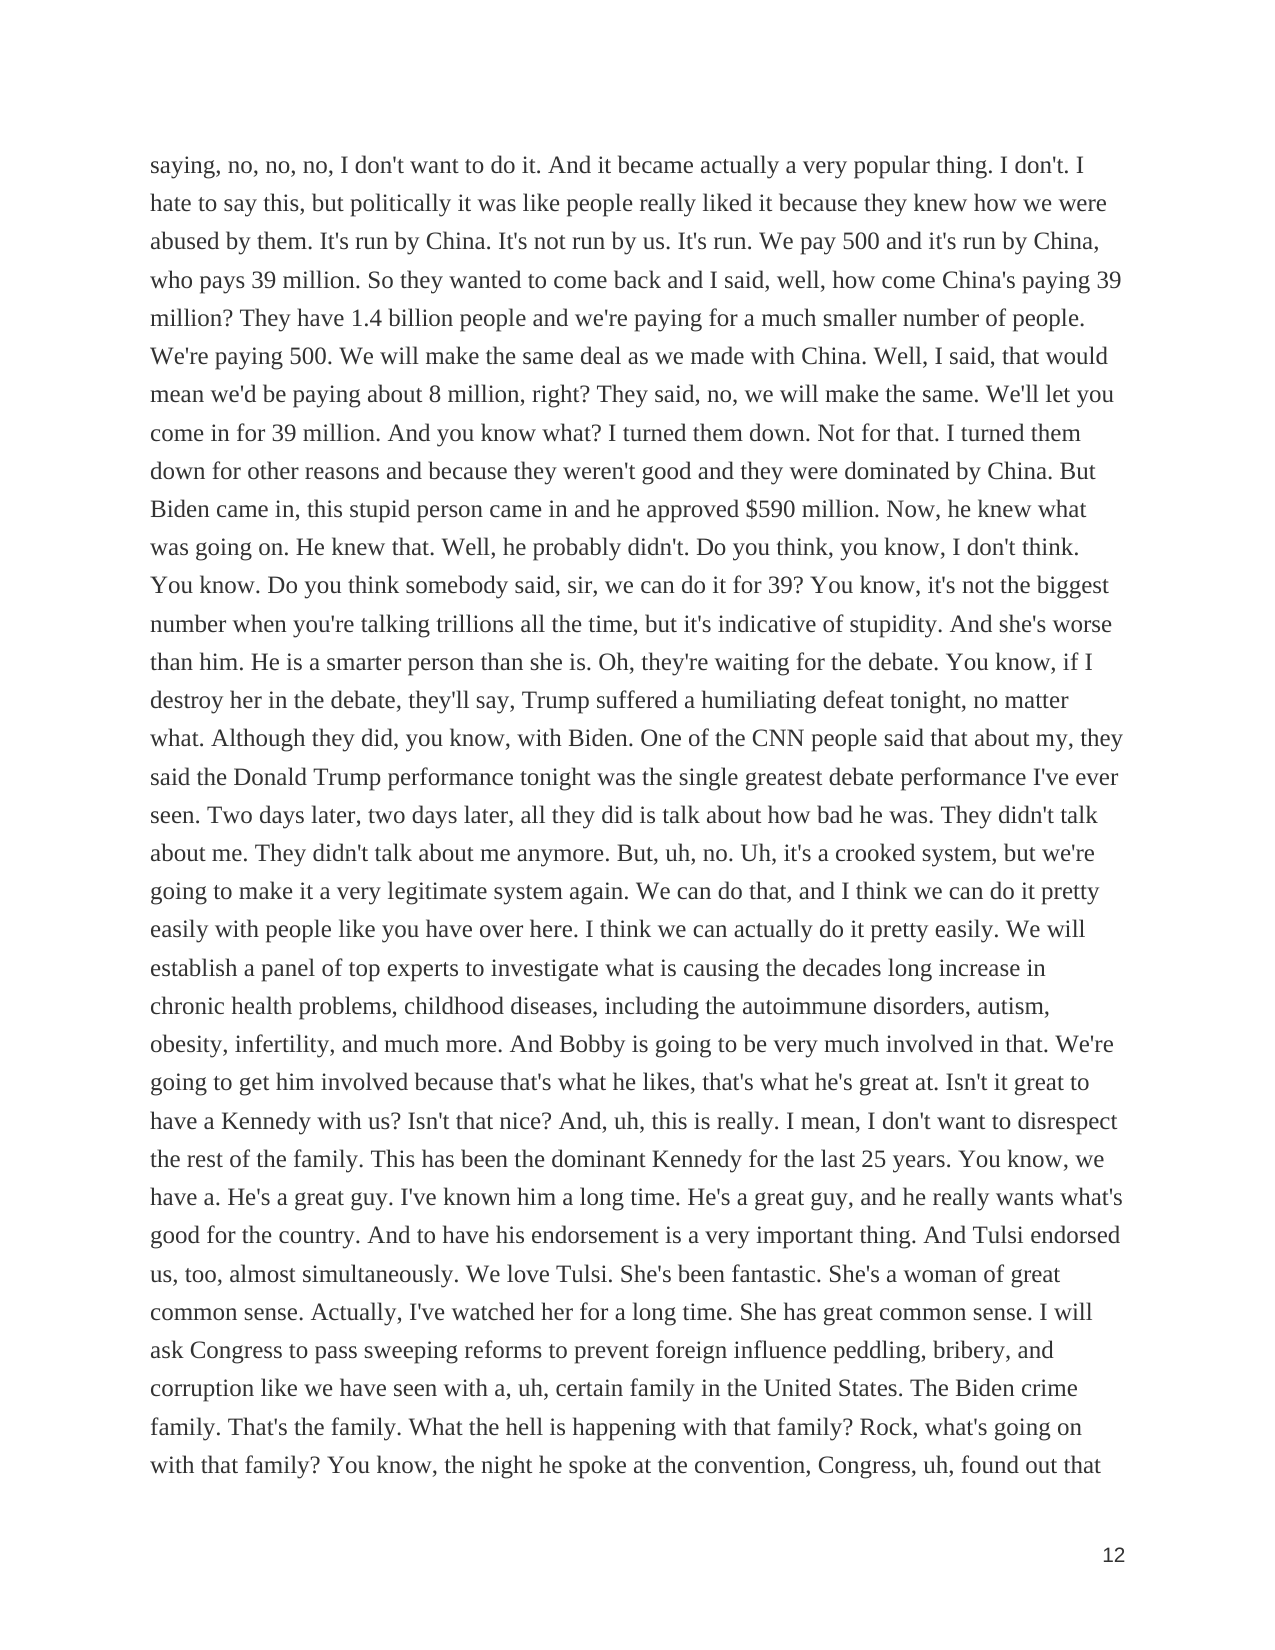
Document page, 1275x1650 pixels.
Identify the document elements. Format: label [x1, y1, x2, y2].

text [150, 150, 1125, 1478]
